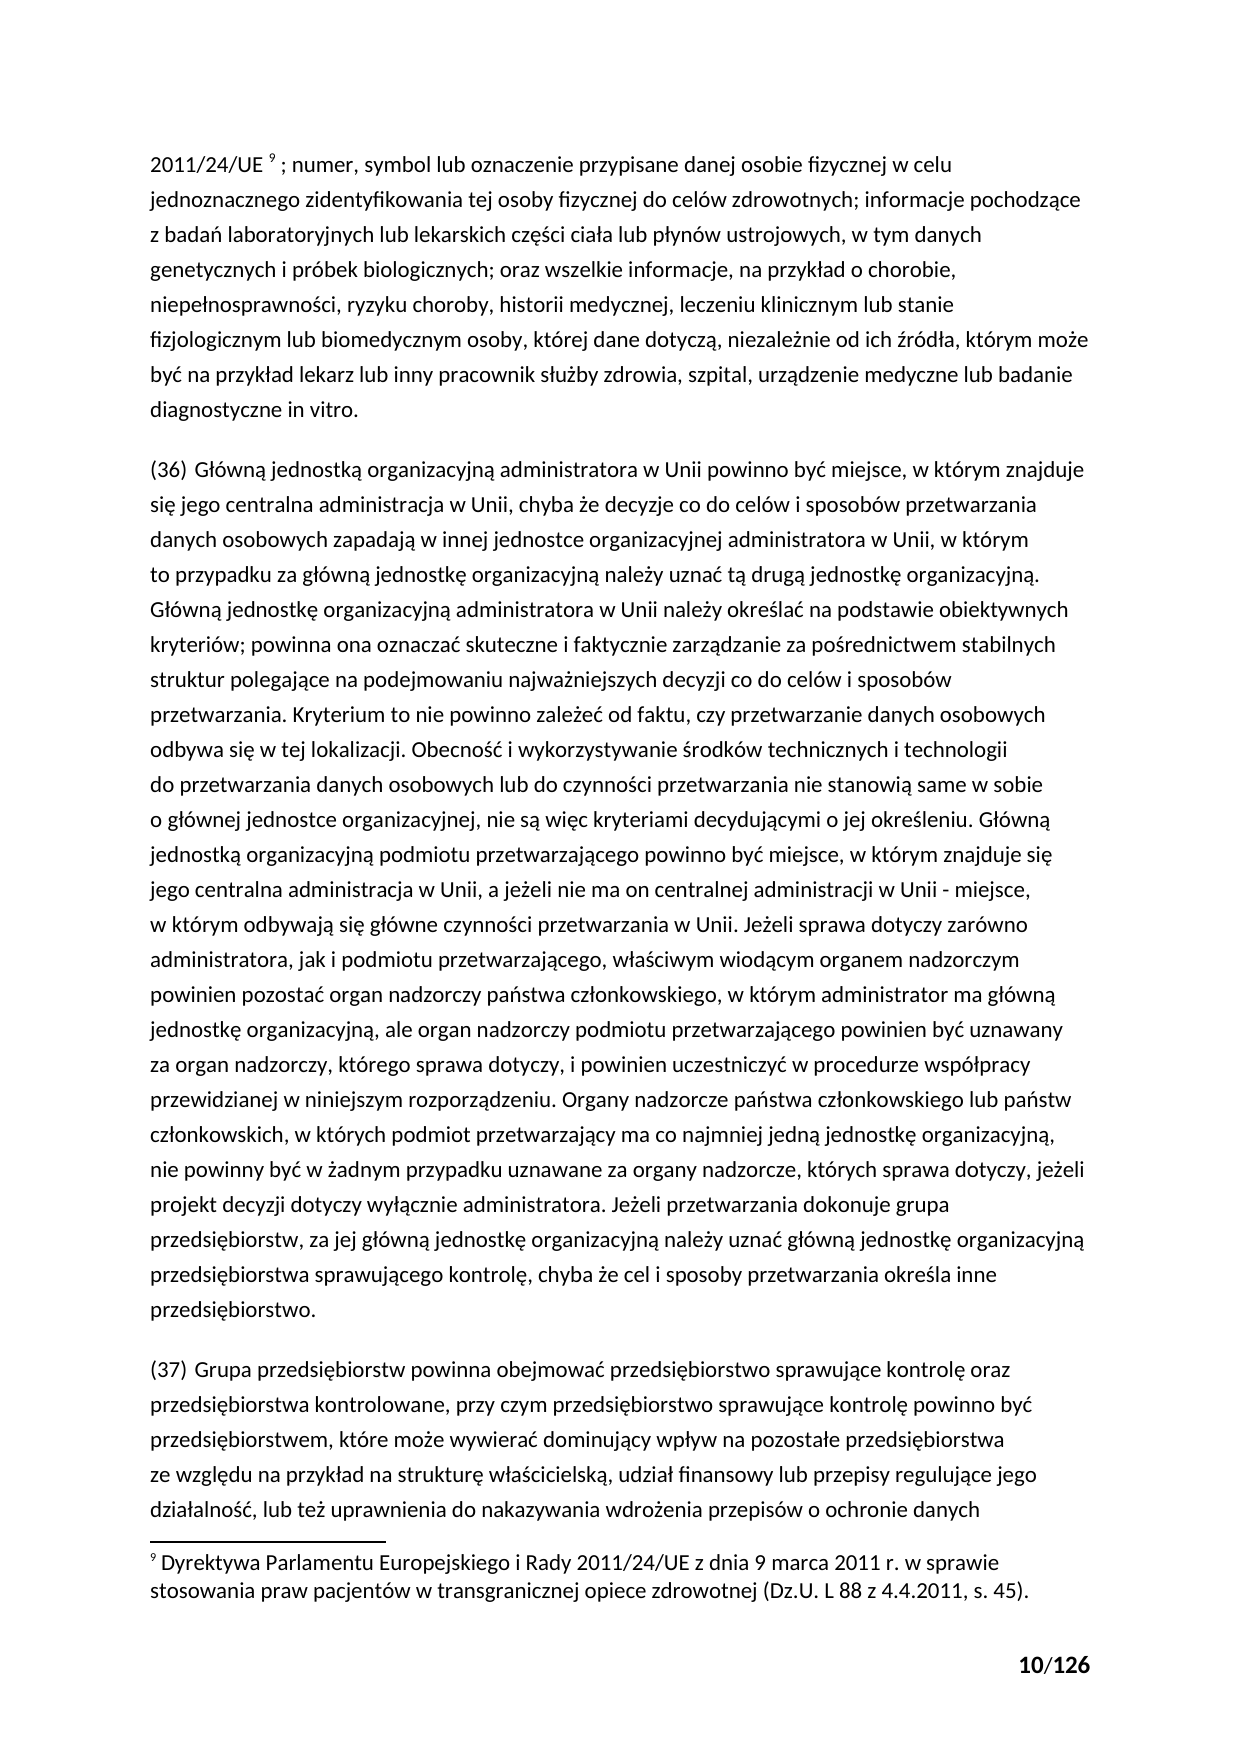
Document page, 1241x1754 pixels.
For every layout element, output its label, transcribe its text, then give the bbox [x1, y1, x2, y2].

text Główną jednostką organizacyjną administratora w Unii powinno być miejsce, w którym znajduje się jego centralna administracja w Unii, chyba że decyzje co do celów i sposobów przetwarzania danych osobowych zapadają w innej jednostce organizacyjnej administratora w Unii, w którym to przypadku za główną jednostkę organizacyjną należy uznać tą drugą jednostkę organizacyjną. Główną jednostkę organizacyjną administratora w Unii należy określać na podstawie obiektywnych kryteriów; powinna ona oznaczać skuteczne i faktycznie zarządzanie za pośrednictwem stabilnych struktur polegające na podejmowaniu najważniejszych decyzji co do celów i sposobów przetwarzania. Kryterium to nie powinno zależeć od faktu, czy przetwarzanie danych osobowych odbywa się w tej lokalizacji. Obecność i wykorzystywanie środków technicznych i technologii do przetwarzania danych osobowych lub do czynności przetwarzania nie stanowią same w sobie o głównej jednostce organizacyjnej, nie są więc kryteriami decydującymi o jej określeniu. Główną jednostką organizacyjną podmiotu przetwarzającego powinno być miejsce, w którym znajduje się jego centralna administracja w Unii, a jeżeli nie ma on centralnej administracji w Unii - miejsce, w którym odbywają się główne czynności przetwarzania w Unii. Jeżeli sprawa dotyczy zarówno administratora, jak i podmiotu przetwarzającego, właściwym wiodącym organem nadzorczym powinien pozostać organ nadzorczy państwa członkowskiego, w którym administrator ma główną jednostkę organizacyjną, ale organ nadzorczy podmiotu przetwarzającego powinien być uznawany za organ nadzorczy, którego sprawa dotyczy, i powinien uczestniczyć w procedurze współpracy przewidzianej w niniejszym rozporządzeniu. Organy nadzorcze państwa członkowskiego lub państw członkowskich, w których podmiot przetwarzający ma co najmniej jedną jednostkę organizacyjną, nie powinny być w żadnym przypadku uznawane za organy nadzorcze, których sprawa dotyczy, jeżeli projekt decyzji dotyczy wyłącznie administratora. Jeżeli przetwarzania dokonuje grupa przedsiębiorstw, za jej główną jednostkę organizacyjną należy uznać główną jednostkę organizacyjną przedsiębiorstwa sprawującego kontrolę, chyba że cel i sposoby przetwarzania określa inne przedsiębiorstwo. [150, 455, 1090, 1323]
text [150, 150, 1090, 423]
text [150, 1355, 1090, 1523]
